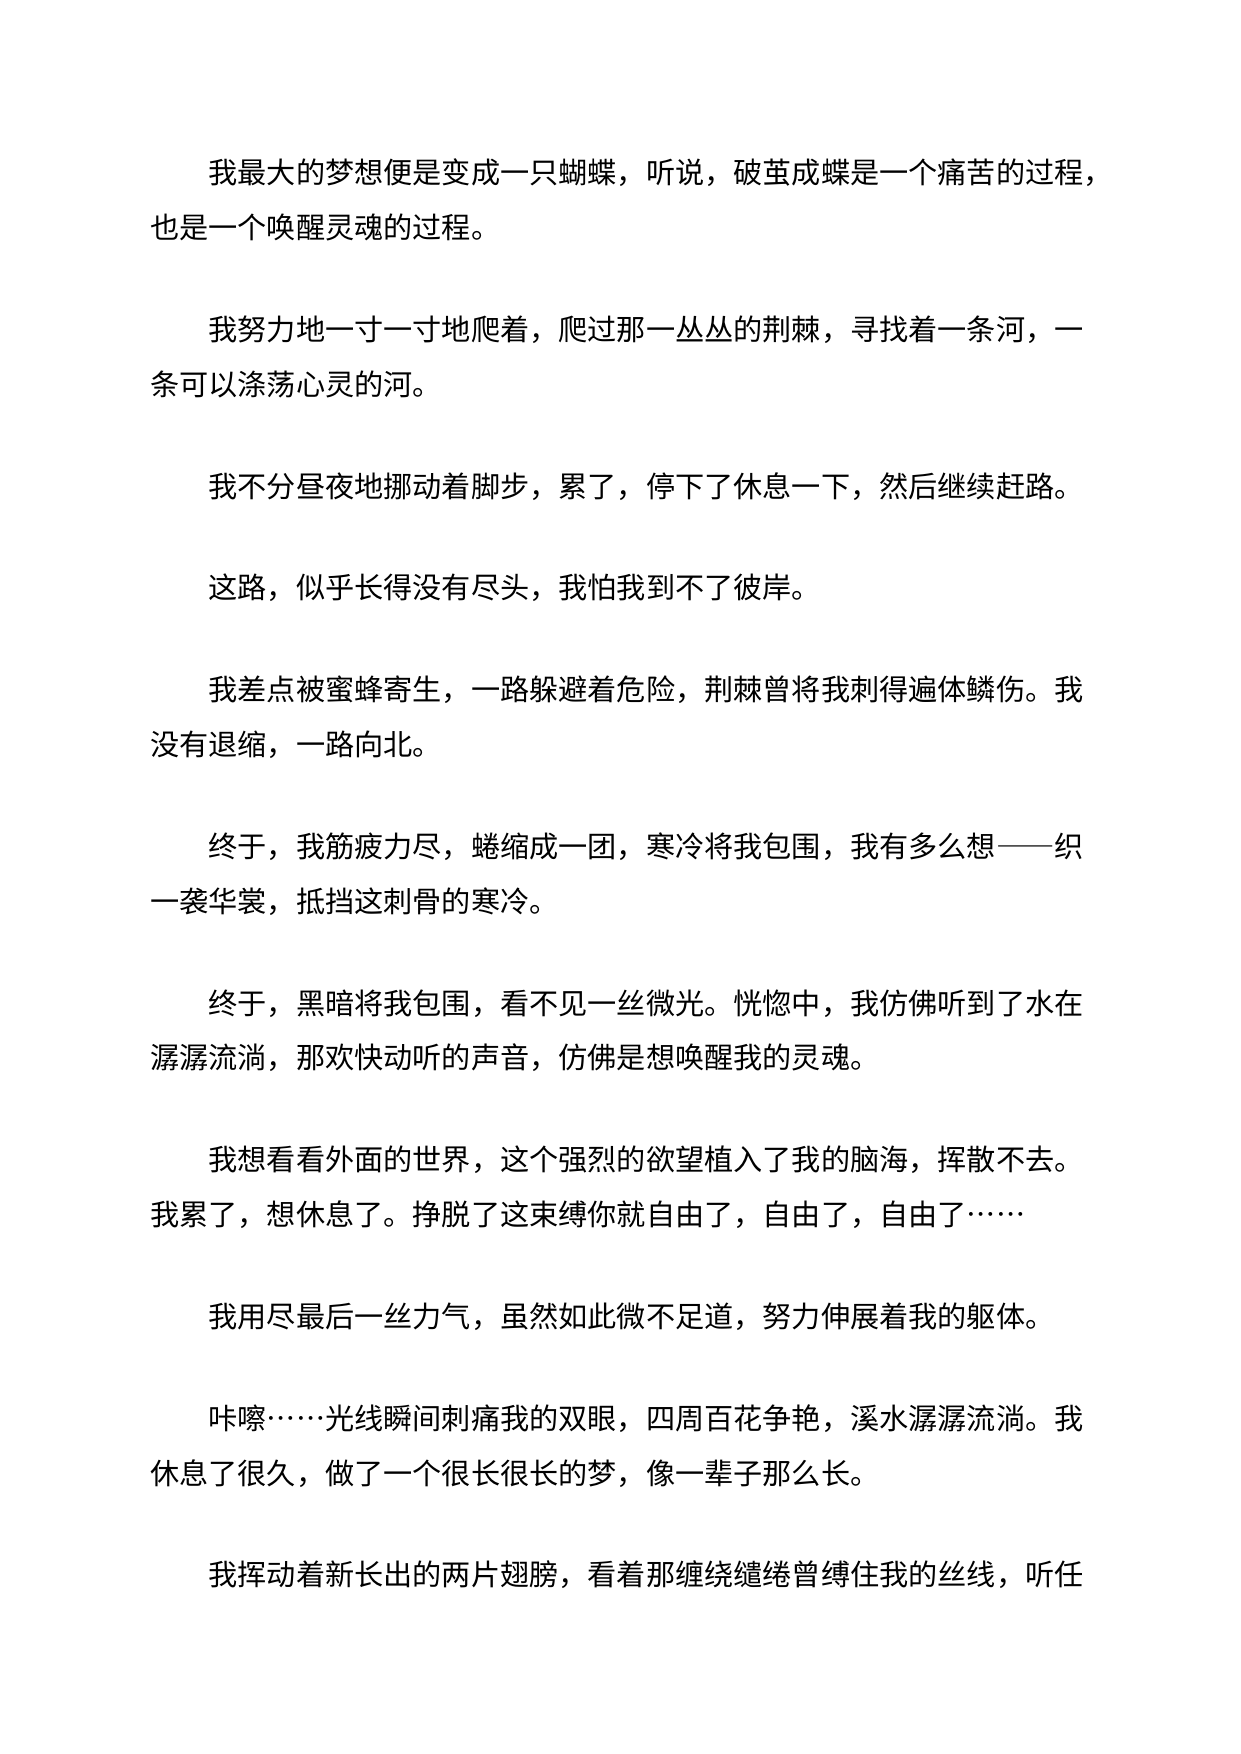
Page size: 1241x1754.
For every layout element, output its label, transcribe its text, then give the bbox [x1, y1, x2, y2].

text 我努力地一寸一寸地爬着，爬过那一丛丛的荆棘，寻找着一条河，一条可以涤荡心灵的河。 [150, 307, 1090, 404]
text 我最大的梦想便是变成一只蝴蝶，听说，破茧成蝶是一个痛苦的过程，也是一个唤醒灵魂的过程。 [150, 150, 1090, 247]
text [150, 1552, 1090, 1594]
text 终于，我筋疲力尽，蜷缩成一团，寒冷将我包围，我有多么想——织一袭华裳，抵挡这刺骨的寒冷。 [150, 823, 1090, 921]
text 我用尽最后一丝力气，虽然如此微不足道，努力伸展着我的躯体。 [150, 1293, 1090, 1336]
text 咔嚓……光线瞬间刺痛我的双眼，四周百花争艳，溪水潺潺流淌。我休息了很久，做了一个很长很长的梦，像一辈子那么长。 [150, 1395, 1090, 1492]
text 我不分昼夜地挪动着脚步，累了，停下了休息一下，然后继续赶路。 [150, 463, 1090, 506]
text 这路，似乎长得没有尽头，我怕我到不了彼岸。 [150, 565, 1090, 607]
text 终于，黑暗将我包围，看不见一丝微光。恍惚中，我仿佛听到了水在潺潺流淌，那欢快动听的声音，仿佛是想唤醒我的灵魂。 [150, 980, 1090, 1077]
text 我差点被蜜蜂寄生，一路躲避着危险，荆棘曾将我刺得遍体鳞伤。我没有退缩，一路向北。 [150, 667, 1090, 764]
text 我想看看外面的世界，这个强烈的欲望植入了我的脑海，挥散不去。我累了，想休息了。挣脱了这束缚你就自由了，自由了，自由了…… [150, 1137, 1090, 1234]
